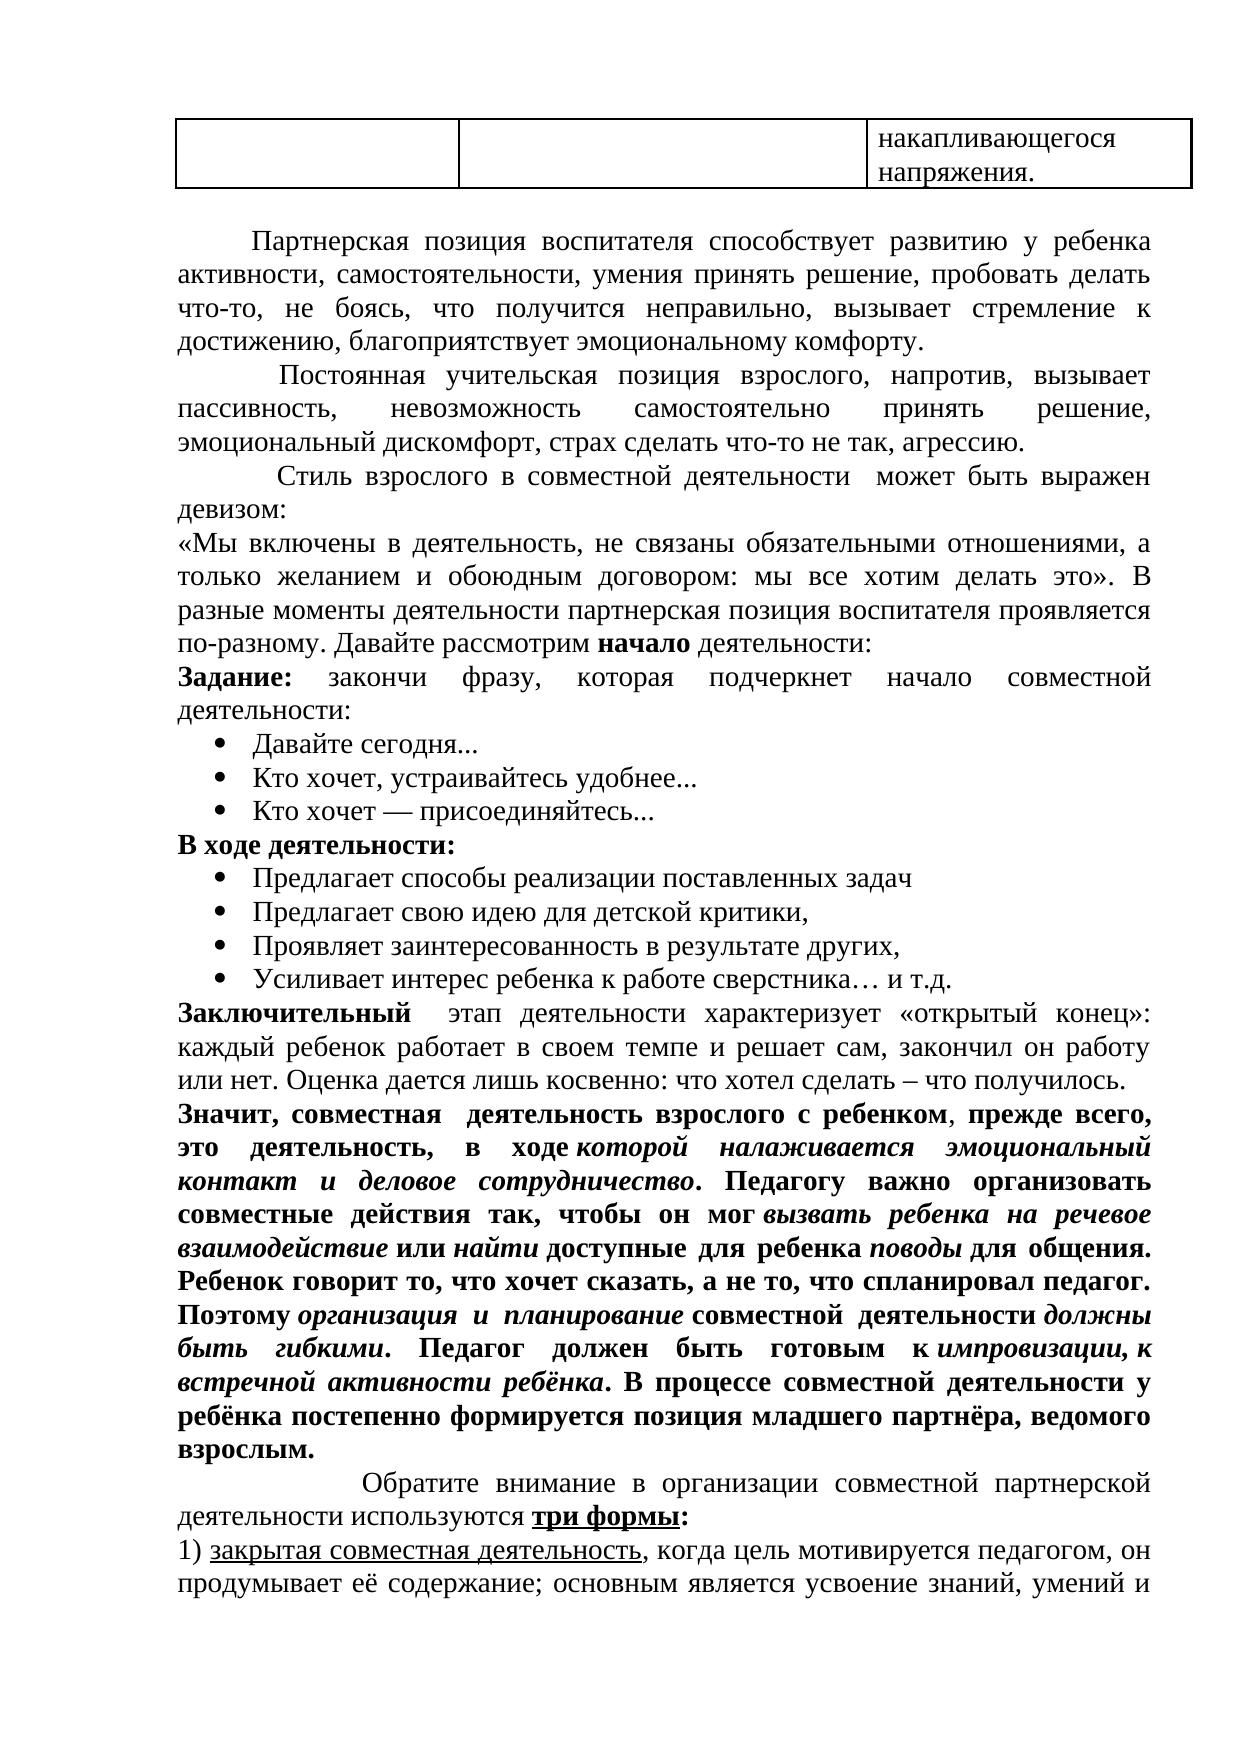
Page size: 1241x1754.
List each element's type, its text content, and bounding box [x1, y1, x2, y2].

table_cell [460, 120, 866, 187]
list Кто хочет — присоединяйтесь... [215, 793, 1152, 827]
text Обратите внимание в организации совместной партнерской деятельности используются три формы: [177, 1465, 1152, 1532]
list Кто хочет, устраивайтесь удобнее... [215, 760, 1152, 793]
text Постоянная учительская позиция взрослого, напротив, вызывает пассивность, невозможность самостоятельно принять решение, эмоциональный дискомфорт, страх сделать что-то не так, агрессию. [177, 357, 1152, 458]
text Значит, совместная деятельность взрослого с ребенком, прежде всего, это деятельность, в ходе которой налаживается эмоциональный контакт и деловое сотрудничество. Педагогу важно организовать совместные действия так, чтобы он мог вызвать ребенка на речевое взаимодействие или найти доступные для ребенка поводы для общения. Ребенок говорит то, что хочет сказать, а не то, что спланировал педагог. Поэтому организация и планирование совместной деятельности должны быть гибкими. Педагог должен быть готовым к импровизации, к встречной активности ребёнка. В процессе совместной деятельности у ребёнка постепенно формируется позиция младшего партнёра, ведомого взрослым. [177, 1096, 1152, 1465]
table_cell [177, 120, 458, 187]
text Задание: закончи фразу, которая подчеркнет начало совместной деятельности: [177, 659, 1152, 726]
text Заключительный этап деятельности характеризует «открытый конец»: каждый ребенок работает в своем темпе и решает сам, закончил он работу или нет. Оценка дается лишь косвенно: что хотел сделать – что получилось. [177, 995, 1152, 1096]
text Партнерская позиция воспитателя способствует развитию у ребенка активности, самостоятельности, умения принять решение, пробовать делать что-то, не боясь, что получится неправильно, вызывает стремление к достижению, благоприятствует эмоциональному комфорту. [177, 223, 1152, 357]
text В ходе деятельности: [177, 827, 1152, 861]
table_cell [868, 120, 1190, 187]
list Проявляет заинтересованность в результате других, [215, 928, 1152, 961]
list Давайте сегодня... [215, 726, 1152, 760]
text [177, 1532, 1152, 1599]
list Предлагает способы реализации поставленных задач [215, 861, 1152, 894]
text «Мы включены в деятельность, не связаны обязательными отношениями, а только желанием и обоюдным договором: мы все хотим делать это». В разные моменты деятельности партнерская позиция воспитателя проявляется по-разному. Давайте рассмотрим начало деятельности: [177, 525, 1152, 659]
list Предлагает свою идею для детской критики, [215, 894, 1152, 928]
list Усиливает интерес ребенка к работе сверстника… и т.д. [215, 961, 1152, 995]
text Стиль взрослого в совместной деятельности может быть выражен девизом: [177, 458, 1152, 525]
